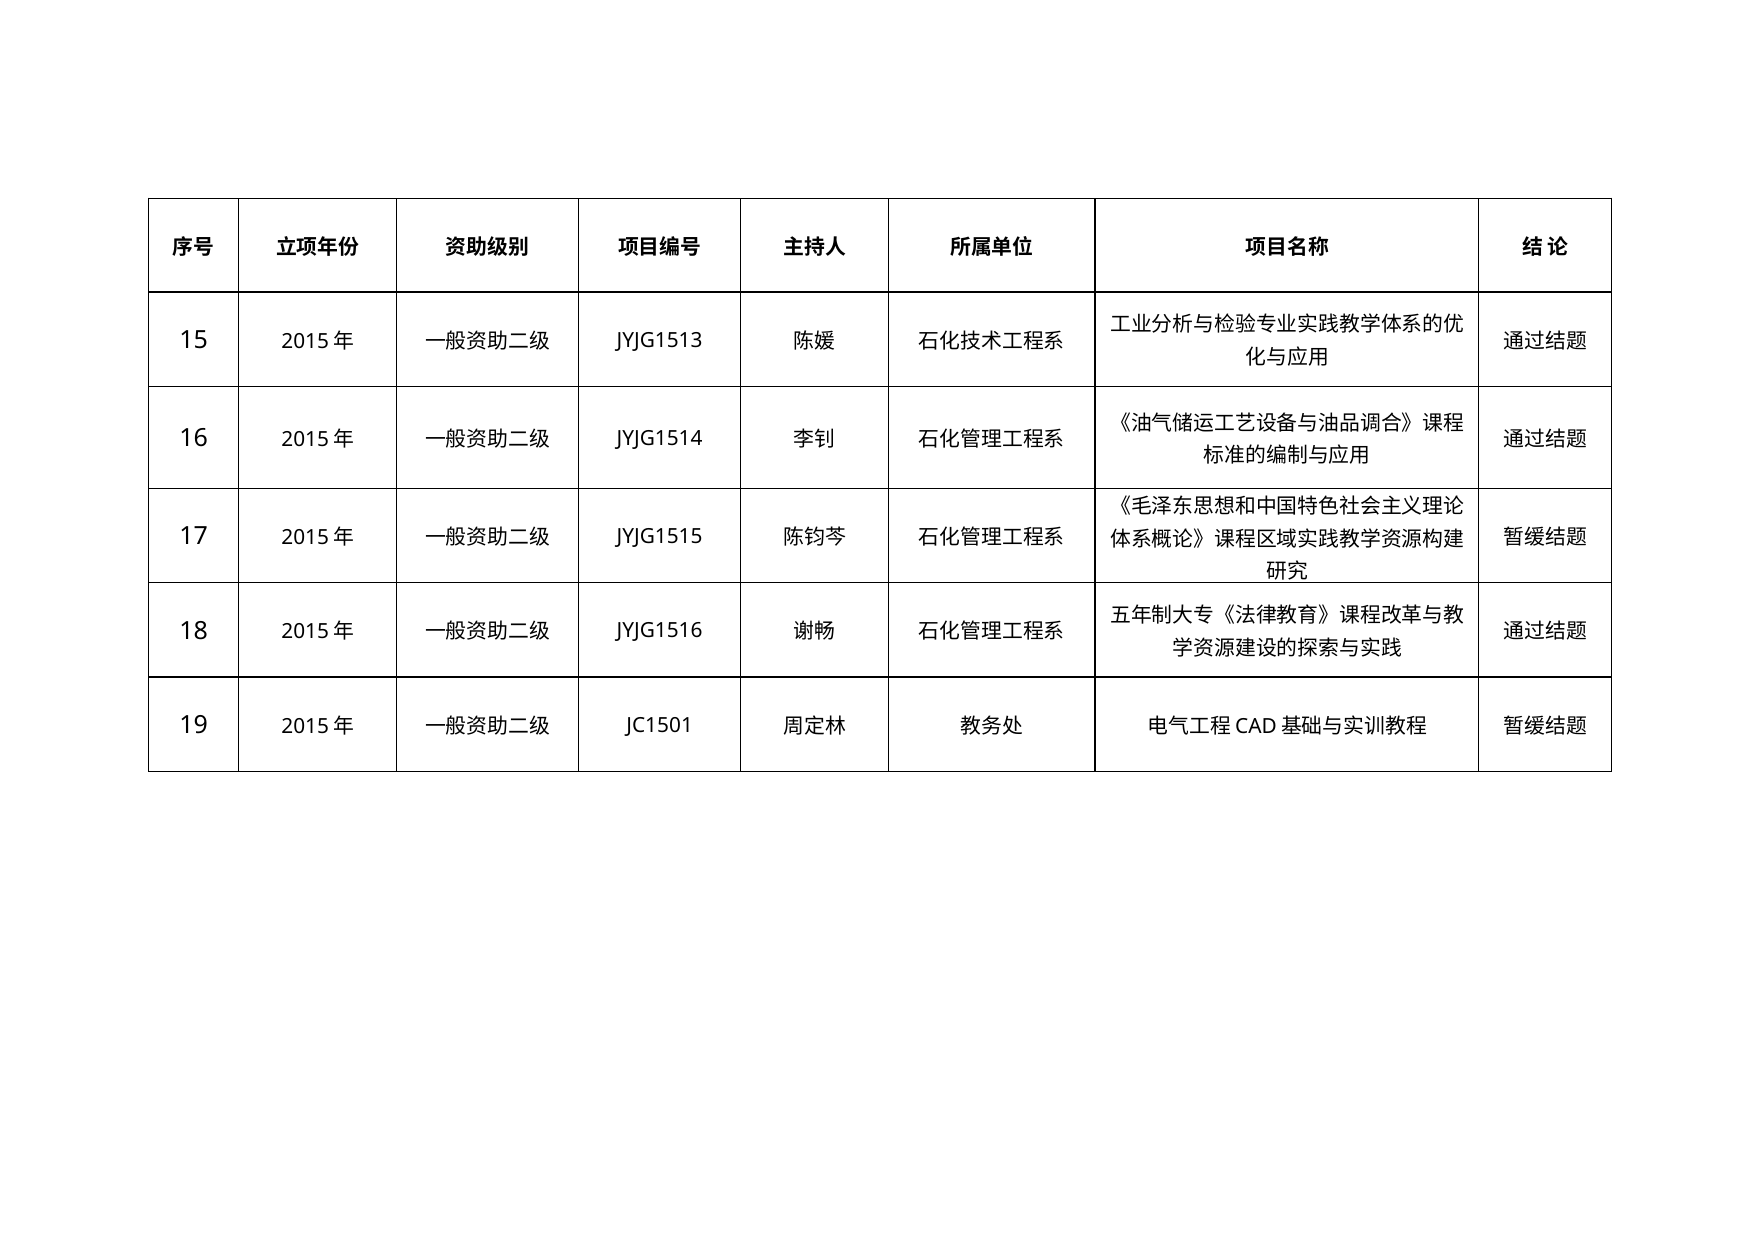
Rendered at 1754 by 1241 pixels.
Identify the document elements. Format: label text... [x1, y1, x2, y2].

table_header 资助级别 [397, 199, 578, 291]
table_cell 石化管理工程系 [889, 387, 1094, 487]
table_cell 通过结题 [1479, 293, 1611, 386]
table_cell 五年制大专《法律教育》课程改革与教学资源建设的探索与实践 [1096, 583, 1478, 676]
table_header 所属单位 [889, 199, 1094, 291]
table_cell JC1501 [579, 678, 740, 771]
table_cell JYJG1514 [579, 387, 740, 487]
table_cell 2015年 [239, 387, 396, 487]
table_cell 2015年 [239, 583, 396, 676]
table_cell 2015年 [239, 293, 396, 386]
table_cell 电气工程CAD基础与实训教程 [1096, 678, 1478, 771]
table_cell 陈钧芩 [741, 489, 888, 582]
table_cell 周定林 [741, 678, 888, 771]
table_header 项目名称 [1096, 199, 1478, 291]
table_header 立项年份 [239, 199, 396, 291]
table_cell JYJG1516 [579, 583, 740, 676]
table_cell 通过结题 [1479, 387, 1611, 487]
table_cell JYJG1515 [579, 489, 740, 582]
table_cell 16 [149, 387, 238, 487]
table_cell 谢畅 [741, 583, 888, 676]
table_cell 石化管理工程系 [889, 489, 1094, 582]
table_cell 一般资助二级 [397, 489, 578, 582]
table_cell 《毛泽东思想和中国特色社会主义理论体系概论》课程区域实践教学资源构建研究 [1096, 489, 1478, 582]
table_cell 19 [149, 678, 238, 771]
table_cell 通过结题 [1479, 583, 1611, 676]
table_cell 《油气储运工艺设备与油品调合》课程标准的编制与应用 [1096, 387, 1478, 487]
table_cell 暂缓结题 [1479, 678, 1611, 771]
table_cell 陈媛 [741, 293, 888, 386]
table_header 结 论 [1479, 199, 1611, 291]
table_cell 一般资助二级 [397, 583, 578, 676]
table_cell 15 [149, 293, 238, 386]
table_cell 18 [149, 583, 238, 676]
table_cell 一般资助二级 [397, 293, 578, 386]
table_cell 一般资助二级 [397, 387, 578, 487]
table_cell 一般资助二级 [397, 678, 578, 771]
table_cell 石化管理工程系 [889, 583, 1094, 676]
table_header 序号 [149, 199, 238, 291]
table_cell 工业分析与检验专业实践教学体系的优化与应用 [1096, 293, 1478, 386]
table_cell 2015年 [239, 489, 396, 582]
table_cell 教务处 [889, 678, 1094, 771]
table_cell 17 [149, 489, 238, 582]
table_header 项目编号 [579, 199, 740, 291]
table_cell 暂缓结题 [1479, 489, 1611, 582]
table_cell 2015年 [239, 678, 396, 771]
table_cell JYJG1513 [579, 293, 740, 386]
table_header 主持人 [741, 199, 888, 291]
table_cell 石化技术工程系 [889, 293, 1094, 386]
table_cell 李钊 [741, 387, 888, 487]
